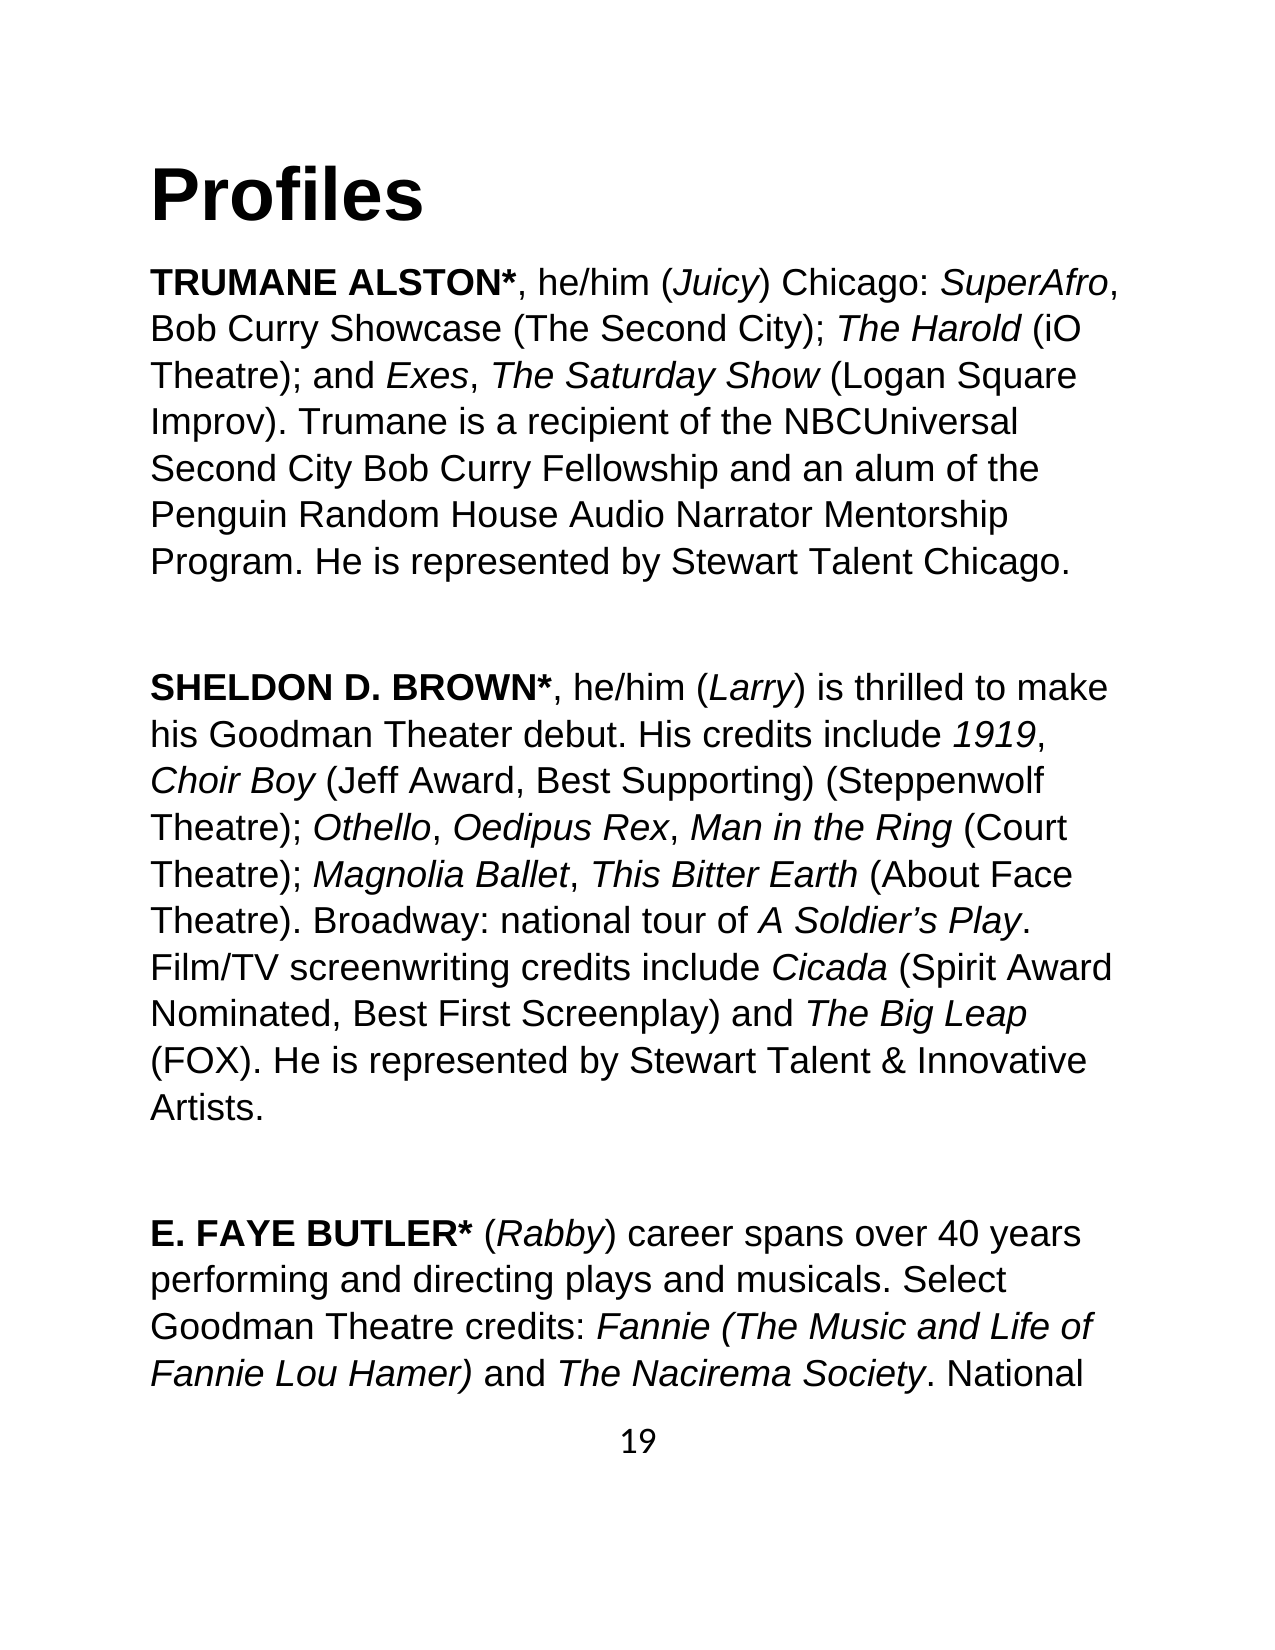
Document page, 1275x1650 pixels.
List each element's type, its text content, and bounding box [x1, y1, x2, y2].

text Profiles [150, 150, 1125, 236]
text TRUMANE ALSTON*, he/him (Juicy) Chicago: SuperAfro, Bob Curry Showcase (The Second City); The Harold (iO Theatre); and Exes, The Saturday Show (Logan Square Improv). Trumane is a recipient of the NBCUniversal Second City Bob Curry Fellowship and an alum of the Penguin Random House Audio Narrator Mentorship Program. He is represented by Stewart Talent Chicago. [150, 260, 1125, 582]
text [150, 1211, 1125, 1394]
text SHELDON D. BROWN*, he/him (Larry) is thrilled to make his Goodman Theater debut. His credits include 1919, Choir Boy (Jeff Award, Best Supporting) (Steppenwolf Theatre); Othello, Oedipus Rex, Man in the Ring (Court Theatre); Magnolia Ballet, This Bitter Earth (About Face Theatre). Broadway: national tour of A Soldier’s Play. Film/TV screenwriting credits include Cicada (Spirit Award Nominated, Best First Screenplay) and The Big Leap (FOX). He is represented by Stewart Talent & Innovative Artists. [150, 666, 1125, 1128]
